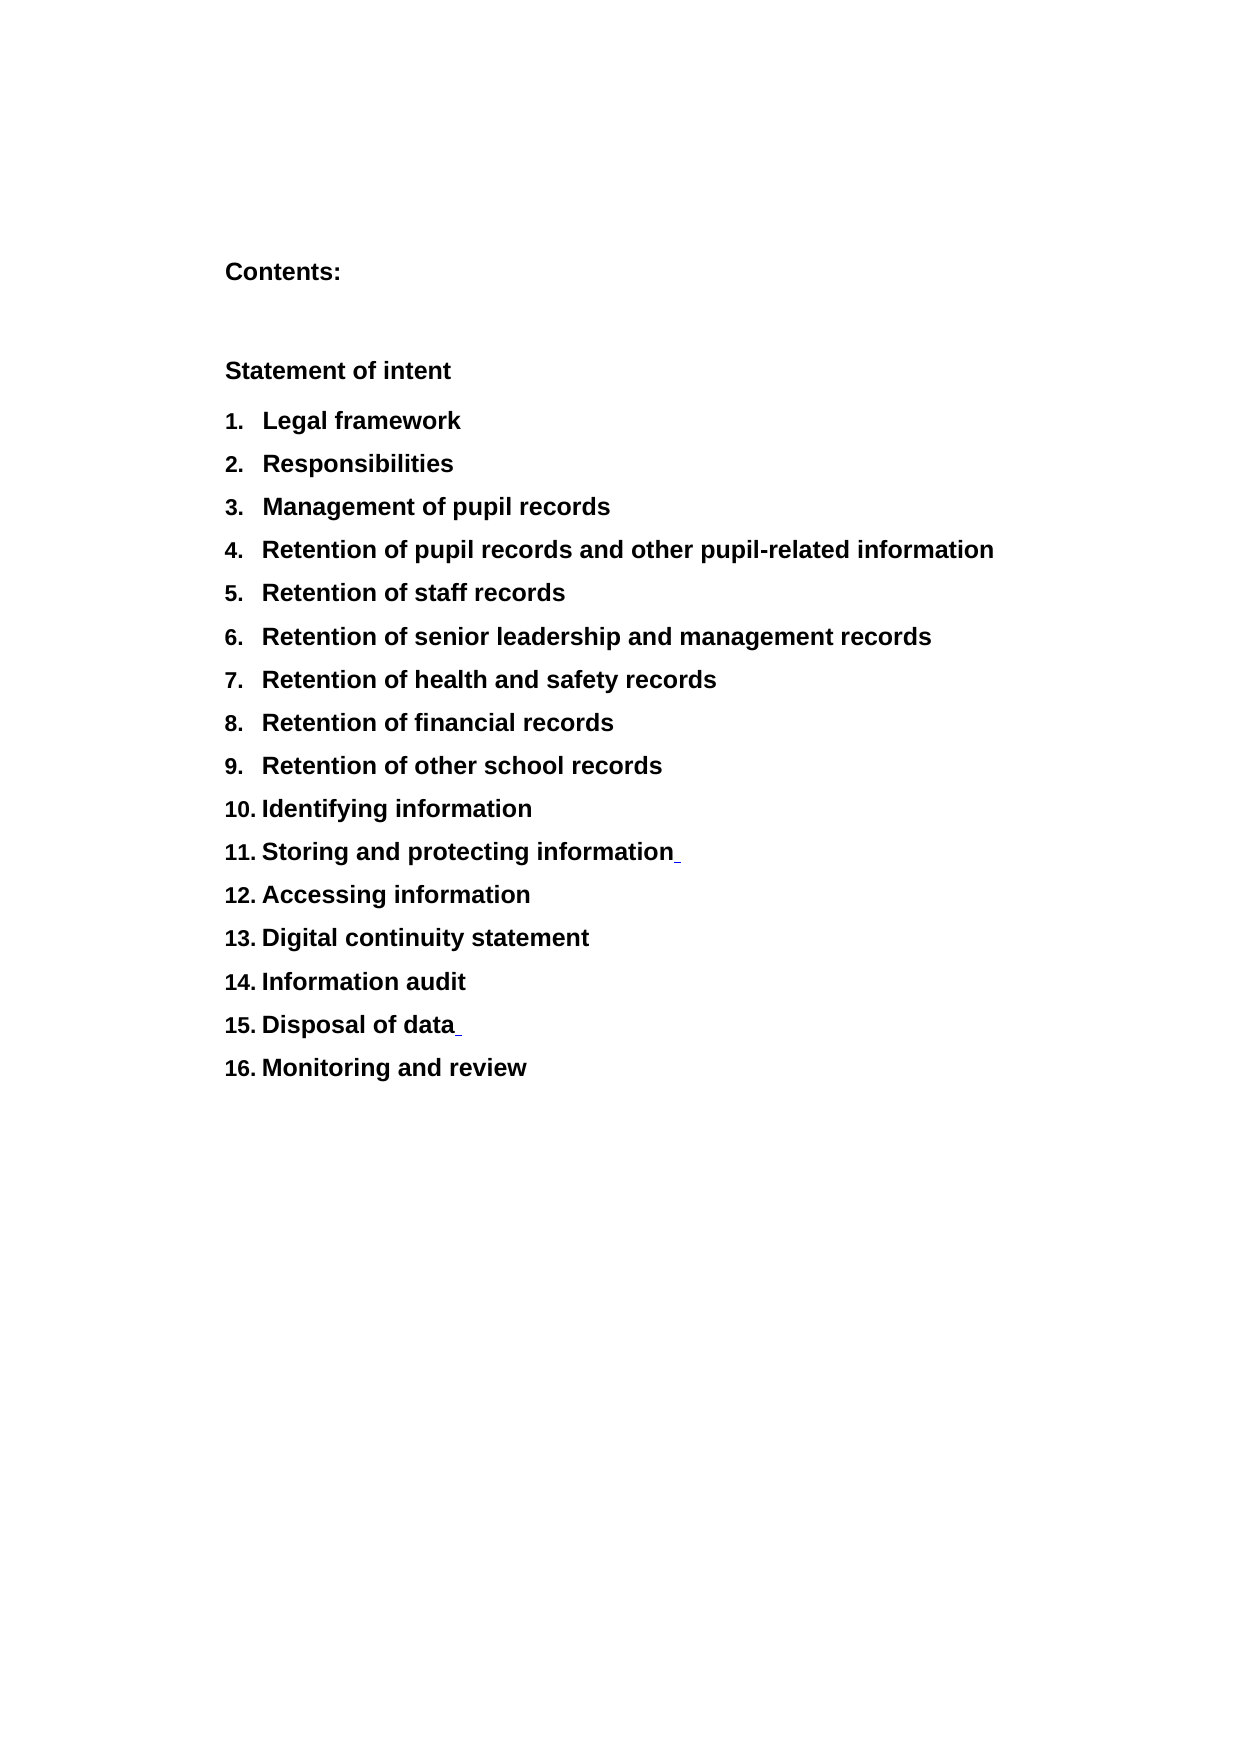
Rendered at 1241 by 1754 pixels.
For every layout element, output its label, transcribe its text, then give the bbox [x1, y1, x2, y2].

text Statement of intent [225, 356, 1090, 385]
list Information audit [224, 966, 1090, 995]
list Management of pupil records [225, 492, 1090, 521]
list Retention of financial records [224, 708, 1090, 736]
list Accessing information [224, 880, 1090, 909]
list Responsibilities [225, 449, 1090, 478]
list Retention of senior leadership and management records [224, 621, 1090, 650]
list Retention of pupil records and other pupil-related information [224, 535, 1090, 564]
list Retention of health and safety records [224, 664, 1090, 693]
list Storing and protecting information [224, 837, 1090, 866]
list Retention of staff records [224, 578, 1090, 607]
text Contents: [150, 257, 1090, 286]
list Disposal of data [224, 1009, 1090, 1038]
list Monitoring and review [224, 1053, 1090, 1081]
list Legal framework [225, 406, 1090, 434]
list Retention of other school records [224, 751, 1090, 779]
list Digital continuity statement [224, 923, 1090, 952]
list Identifying information [224, 794, 1090, 823]
